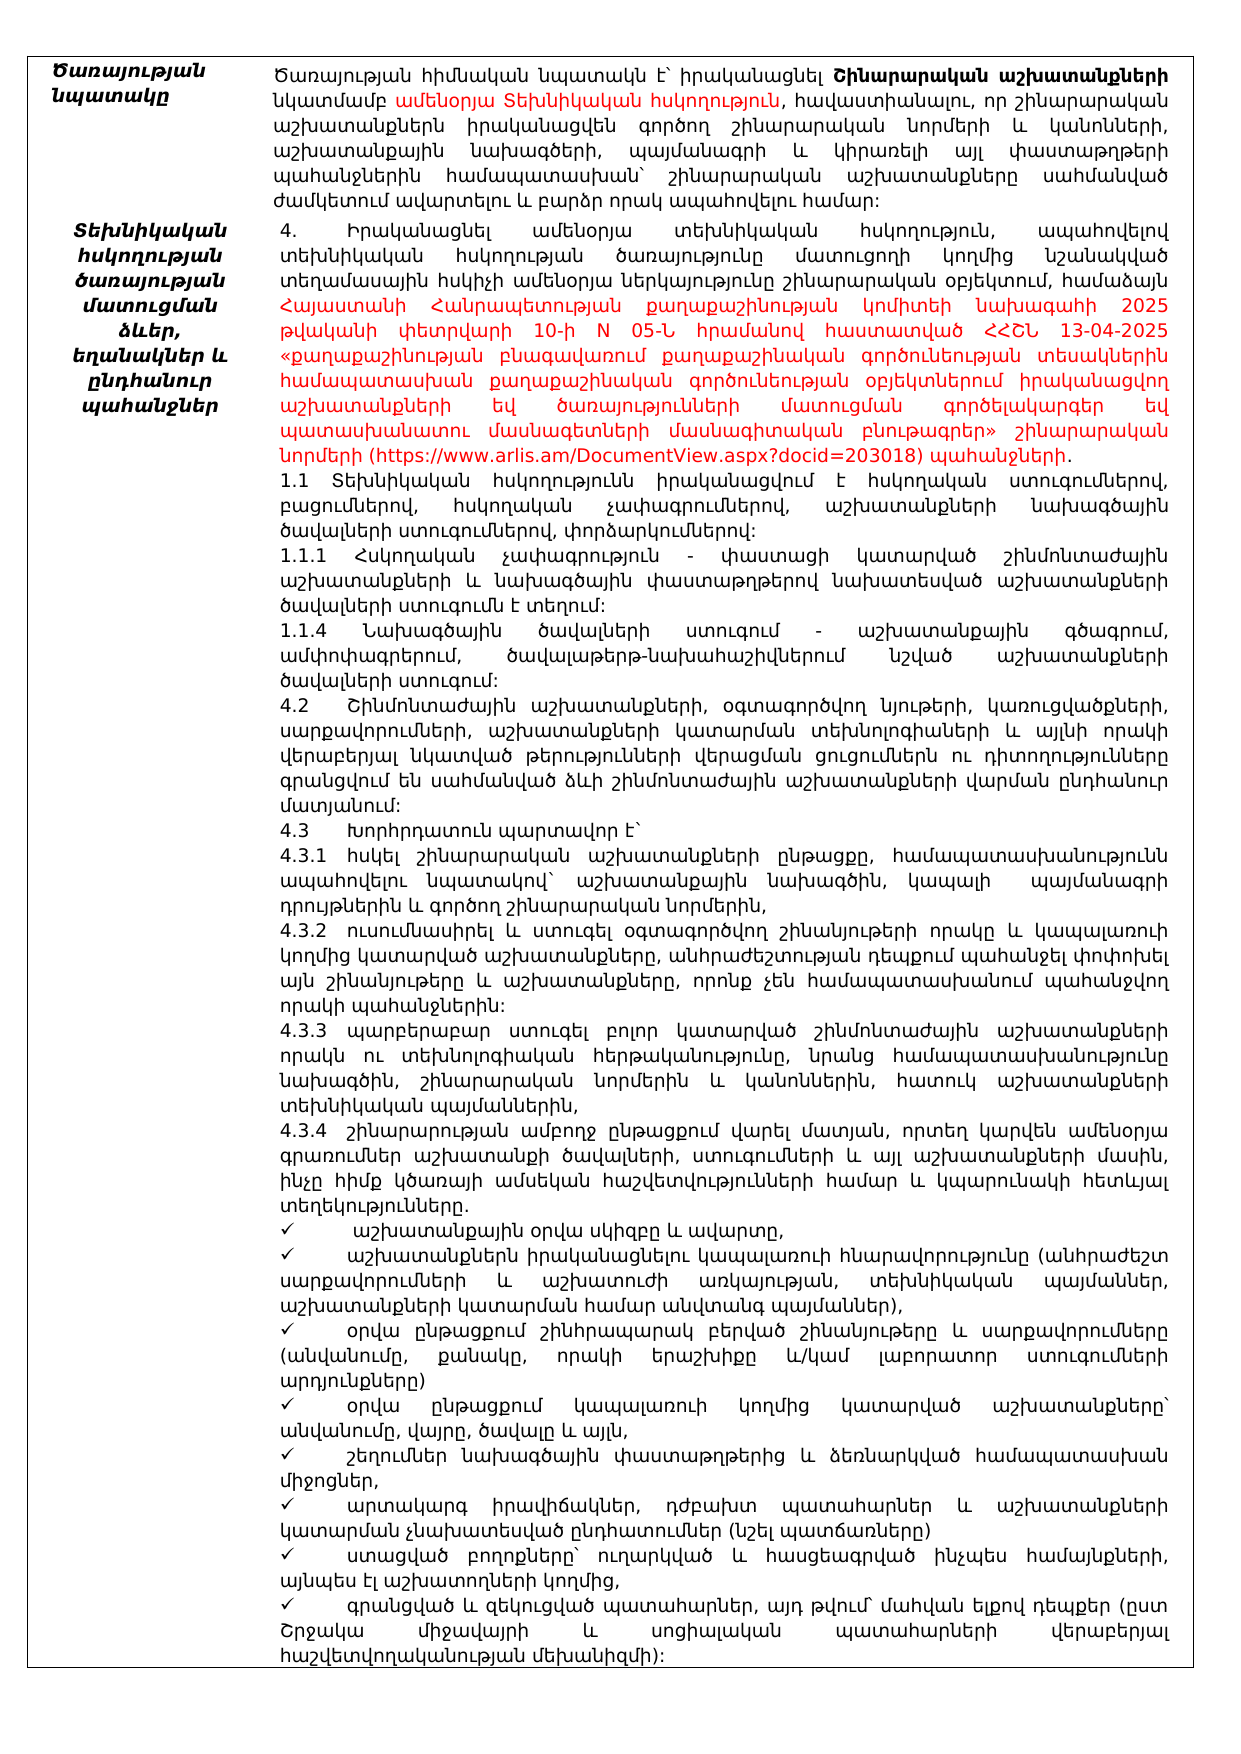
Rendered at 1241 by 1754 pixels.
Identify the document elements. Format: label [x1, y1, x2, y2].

table_cell [28, 57, 1193, 1667]
